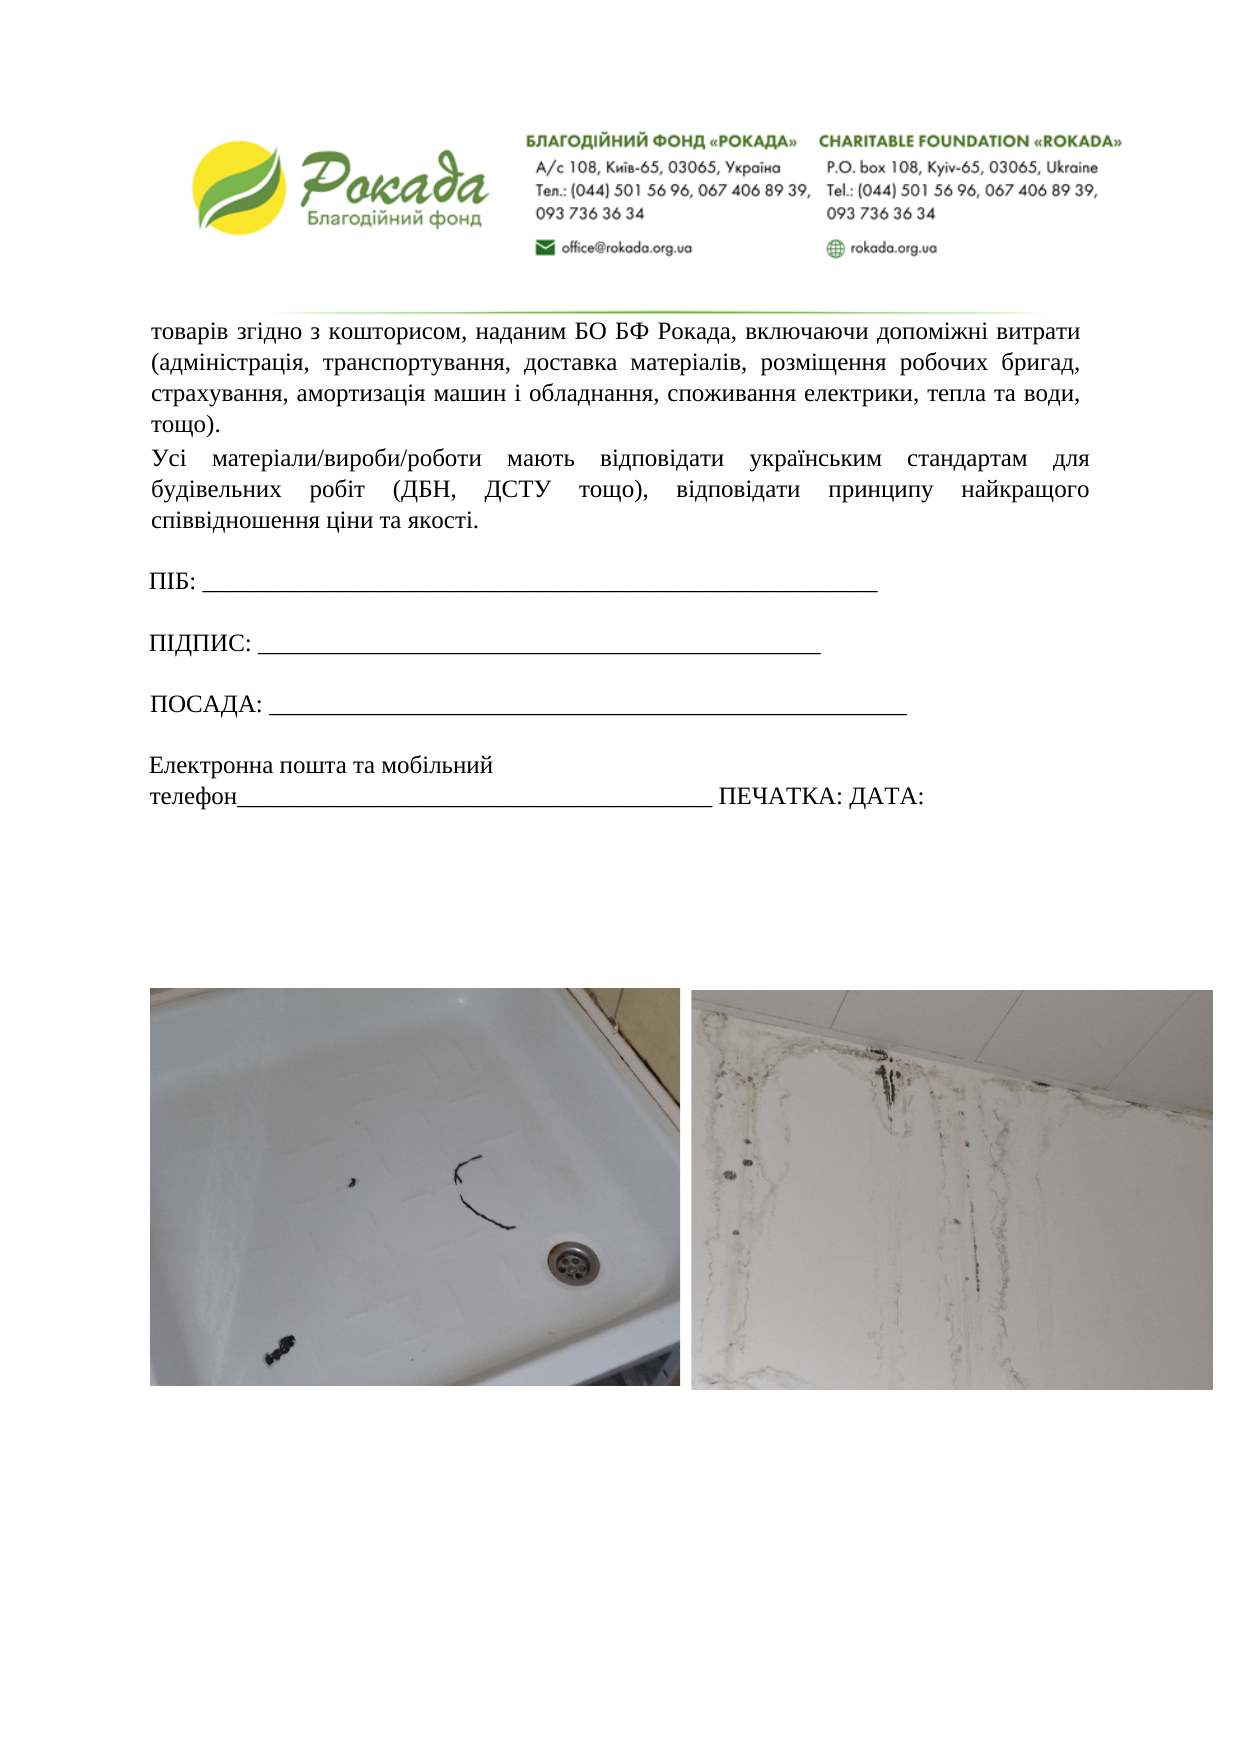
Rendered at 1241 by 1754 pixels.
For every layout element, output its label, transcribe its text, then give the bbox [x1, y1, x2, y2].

picture [150, 73, 1166, 316]
text Усі матеріали/вироби/роботи мають відповідати українським стандартам для будівельних робіт (ДБН, ДСТУ тощо), відповідати принципу найкращого співвідношення ціни та якості. [151, 443, 1090, 533]
text ПОСАДА: ___________________________________________________ [150, 689, 989, 718]
text Електронна пошта та мобільний телефон______________________________________ ПЕЧАТКА: ДАТА: [148, 751, 989, 810]
picture [691, 990, 1213, 1390]
text ПІБ: ______________________________________________________ [148, 566, 989, 595]
picture [150, 988, 680, 1386]
text ПІДПИС: _____________________________________________ [148, 628, 989, 657]
